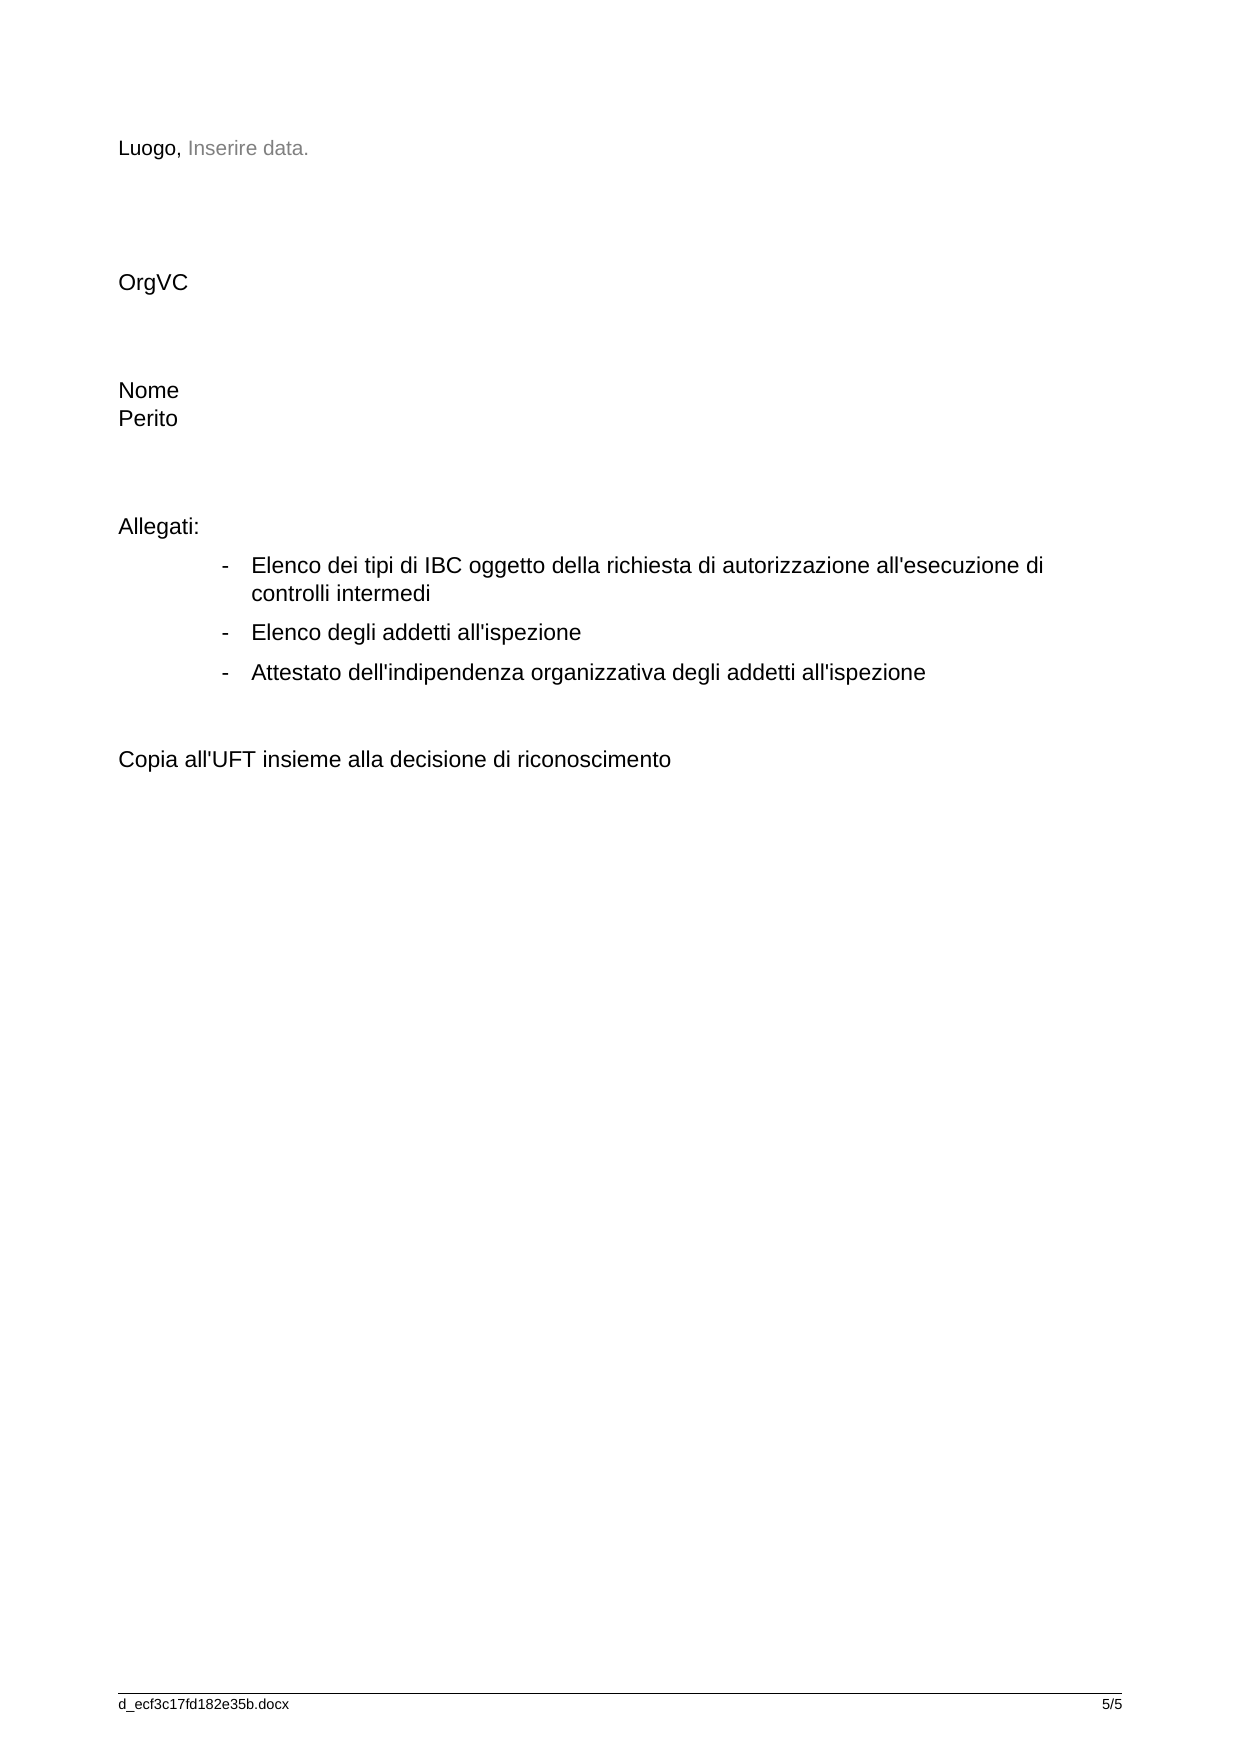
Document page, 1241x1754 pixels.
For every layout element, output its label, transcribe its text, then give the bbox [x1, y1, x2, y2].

text Luogo, [118, 133, 1122, 161]
text Allegati: [118, 513, 1122, 540]
list Attestato dell'indipendenza organizzativa degli addetti all'ispezione [221, 658, 1122, 686]
text Perito [118, 404, 1122, 431]
text Copia all'UFT insieme alla decisione di riconoscimento [118, 746, 1122, 773]
text Nome [118, 377, 1122, 404]
list Elenco dei tipi di IBC oggetto della richiesta di autorizzazione all'esecuzione di controlli intermedi [221, 552, 1122, 606]
text OrgVC [118, 269, 1122, 296]
list Elenco degli addetti all'ispezione [221, 619, 1122, 646]
